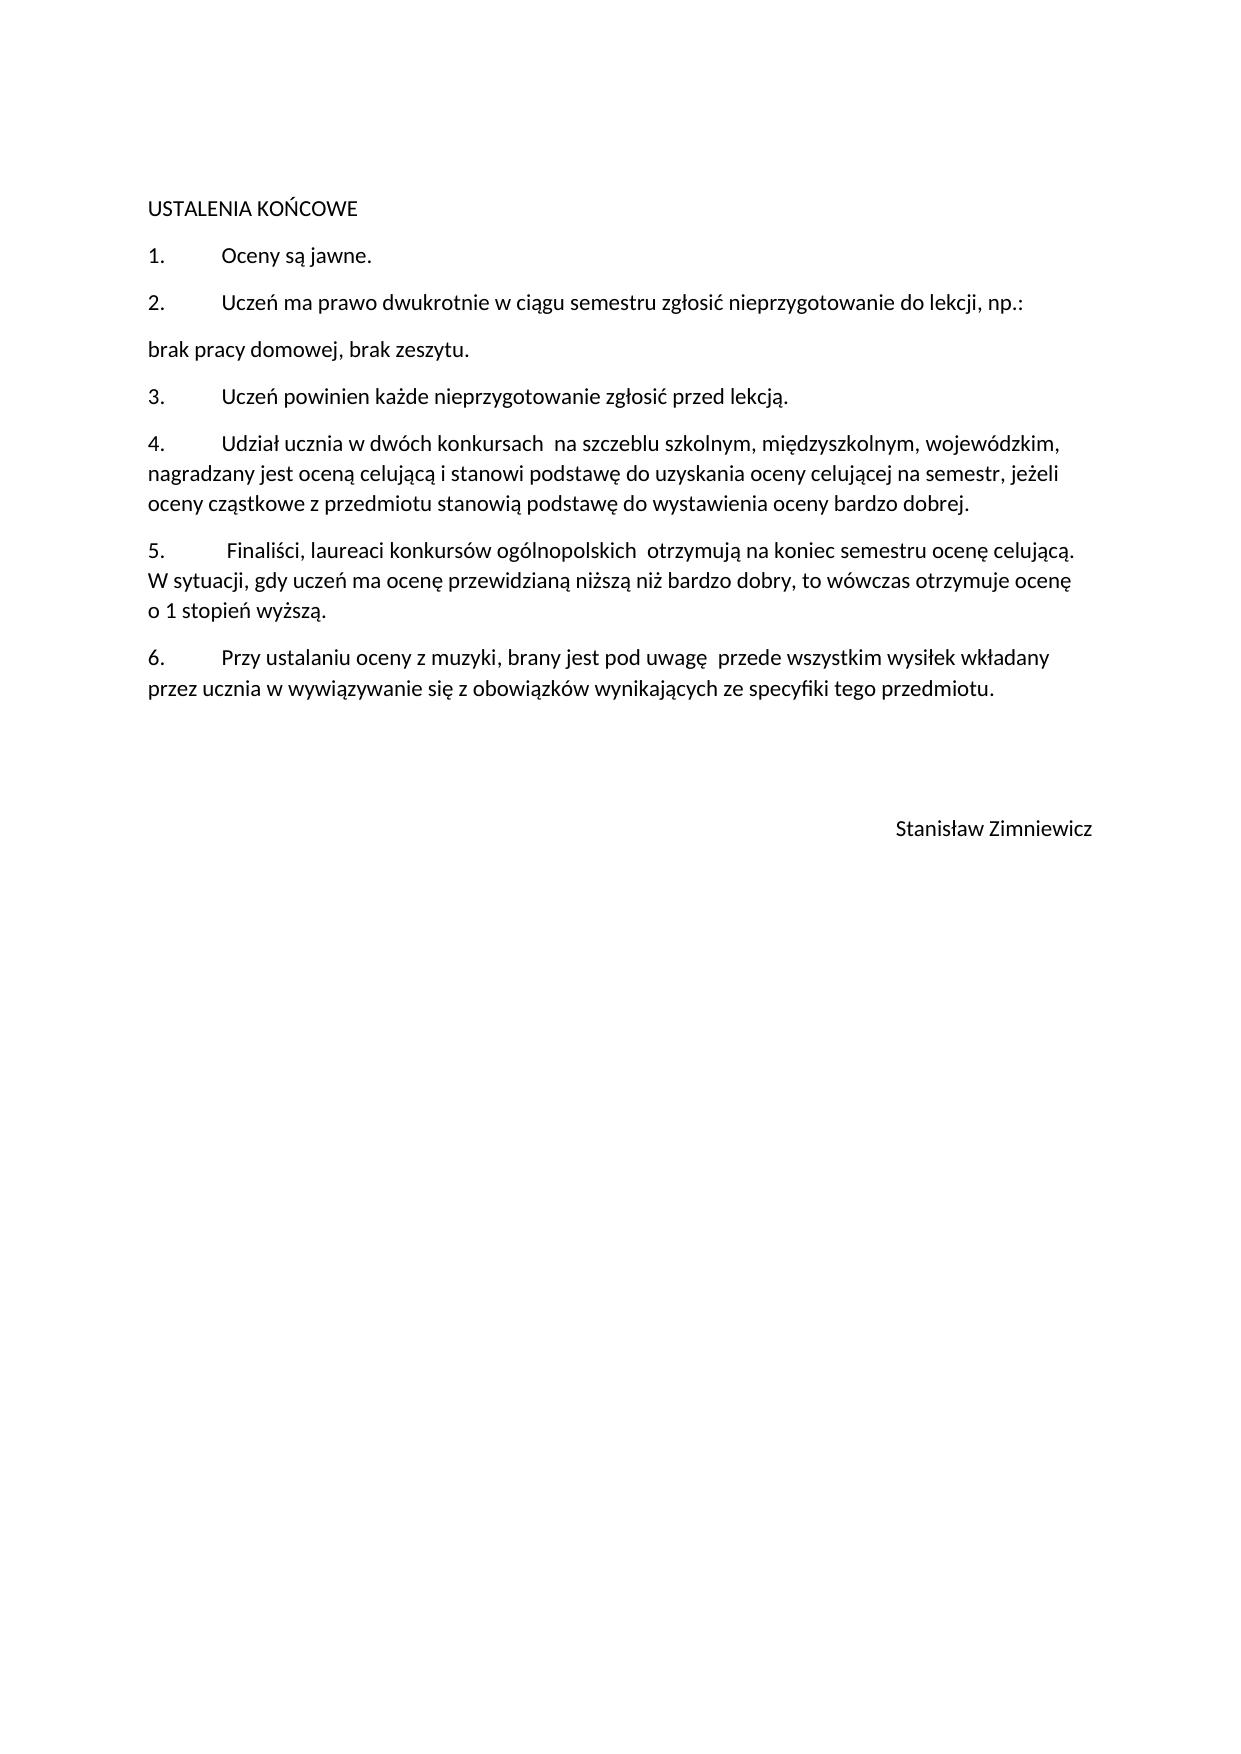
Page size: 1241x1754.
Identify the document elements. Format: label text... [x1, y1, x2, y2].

text 5. Finaliści, laureaci konkursów ogólnopolskich otrzymują na koniec semestru ocenę celującą. W sytuacji, gdy uczeń ma ocenę przewidzianą niższą niż bardzo dobry, to wówczas otrzymuje ocenę o 1 stopień wyższą. [148, 536, 1093, 624]
text 1. Oceny są jawne. [148, 241, 1093, 269]
text Stanisław Zimniewicz [148, 814, 1093, 842]
text brak pracy domowej, brak zeszytu. [148, 335, 1093, 363]
text 2. Uczeń ma prawo dwukrotnie w ciągu semestru zgłosić nieprzygotowanie do lekcji, np.: [148, 288, 1093, 316]
text 6. Przy ustalaniu oceny z muzyki, brany jest pod uwagę przede wszystkim wysiłek wkładany przez ucznia w wywiązywanie się z obowiązków wynikających ze specyfiki tego przedmiotu. [148, 643, 1093, 702]
text 4. Udział ucznia w dwóch konkursach na szczeblu szkolnym, międzyszkolnym, wojewódzkim, nagradzany jest oceną celującą i stanowi podstawę do uzyskania oceny celującej na semestr, jeżeli oceny cząstkowe z przedmiotu stanowią podstawę do wystawienia oceny bardzo dobrej. [148, 429, 1093, 517]
text USTALENIA KOŃCOWE [148, 194, 1093, 222]
text 3. Uczeń powinien każde nieprzygotowanie zgłosić przed lekcją. [148, 382, 1093, 410]
